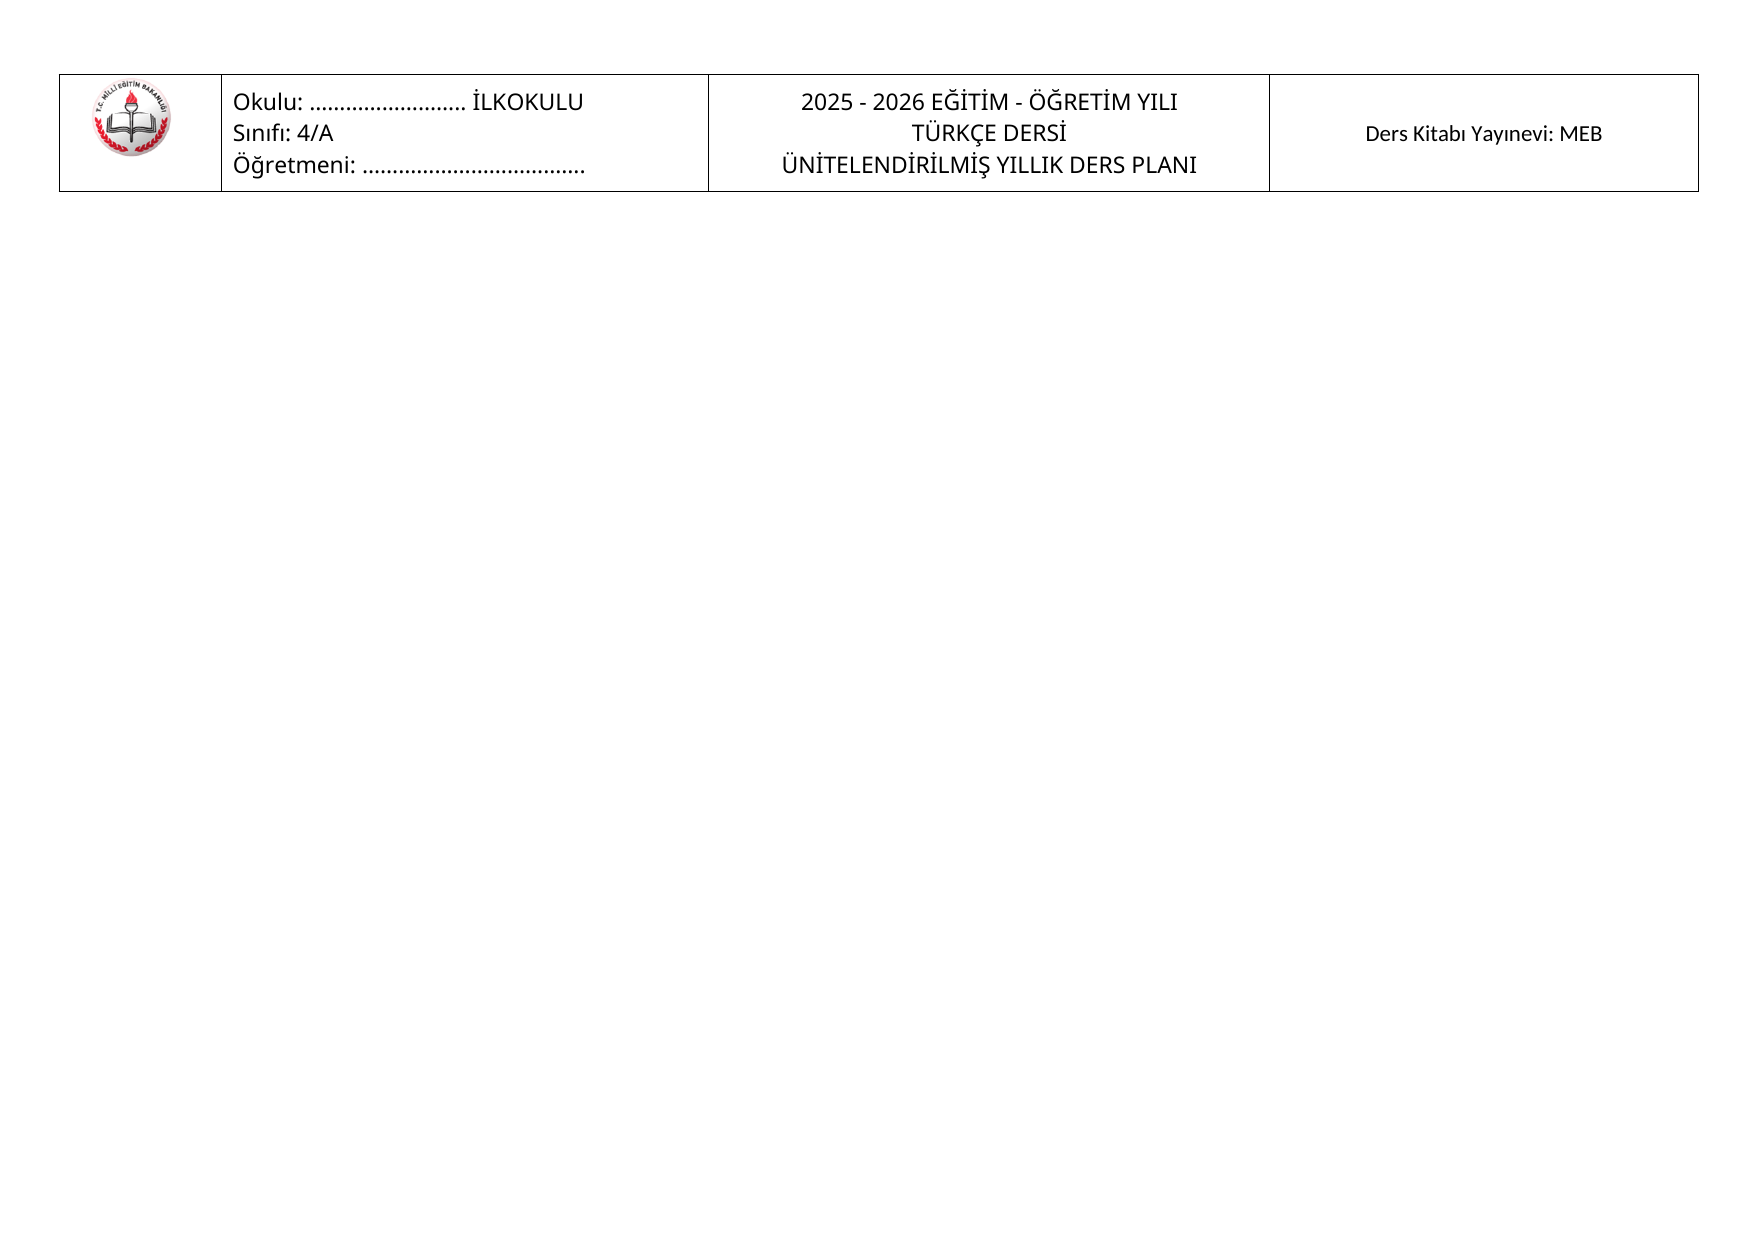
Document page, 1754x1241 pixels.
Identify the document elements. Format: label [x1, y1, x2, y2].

picture [86, 75, 176, 163]
